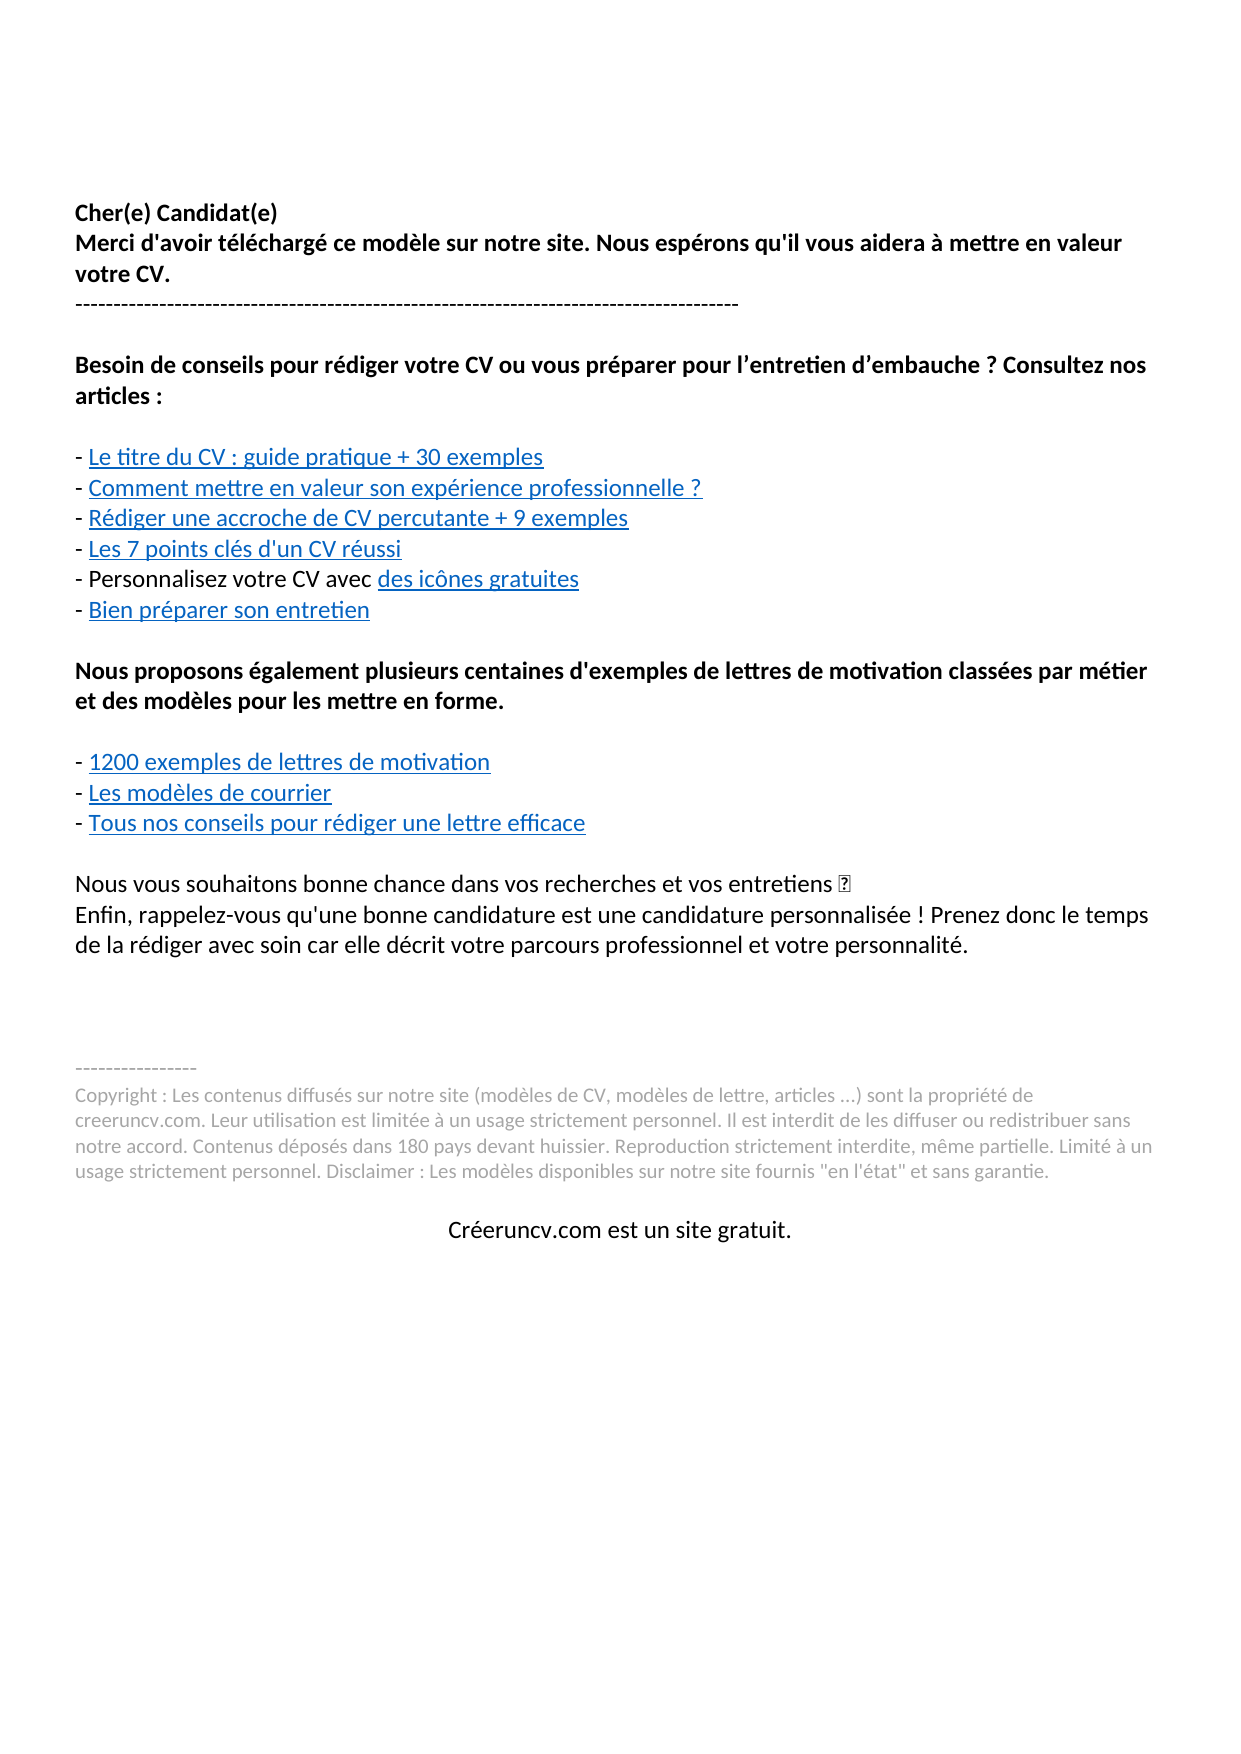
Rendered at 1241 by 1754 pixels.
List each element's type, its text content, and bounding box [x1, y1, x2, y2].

text - Les modèles de courrier [75, 777, 1165, 807]
text - Les 7 points clés d'un CV réussi [75, 533, 1165, 563]
text - 1200 exemples de lettres de motivation [75, 746, 1165, 777]
text --------------------------------------------------------------------------------------- [75, 289, 1165, 319]
text ---------------- [75, 1052, 1165, 1082]
text - Personnalisez votre CV avec des icônes gratuites [75, 563, 1165, 594]
text - Tous nos conseils pour rédiger une lettre efficace [75, 807, 1165, 838]
text Enfin, rappelez-vous qu'une bonne candidature est une candidature personnalisée ! Prenez donc le temps de la rédiger avec soin car elle décrit votre parcours professionnel et votre personnalité. [75, 899, 1165, 960]
text - Bien préparer son entretien [75, 594, 1165, 624]
text Merci d'avoir téléchargé ce modèle sur notre site. Nous espérons qu'il vous aidera à mettre en valeur votre CV. [75, 228, 1165, 289]
text - Le titre du CV : guide pratique + 30 exemples [75, 441, 1165, 472]
text Besoin de conseils pour rédiger votre CV ou vous préparer pour l’entretien d’embauche ? Consultez nos articles : [75, 350, 1165, 411]
text - Comment mettre en valeur son expérience professionnelle ? [75, 472, 1165, 502]
text Copyright : Les contenus diffusés sur notre site (modèles de CV, modèles de lettre, articles ...) sont la propriété de creeruncv.com. Leur utilisation est limitée à un usage strictement personnel. Il est interdit de les diffuser ou redistribuer sans notre accord. Contenus déposés dans 180 pays devant huissier. Reproduction strictement interdite, même partielle. Limité à un usage strictement personnel. Disclaimer : Les modèles disponibles sur notre site fournis "en l'état" et sans garantie. [75, 1082, 1165, 1184]
text Cher(e) Candidat(e) [75, 197, 1165, 228]
text Nous vous souhaitons bonne chance dans vos recherches et vos entretiens  [75, 868, 1165, 899]
text Nous proposons également plusieurs centaines d'exemples de lettres de motivation classées par métier et des modèles pour les mettre en forme. [75, 655, 1165, 716]
text Créeruncv.com est un site gratuit. [75, 1214, 1165, 1245]
text - Rédiger une accroche de CV percutante + 9 exemples [75, 502, 1165, 533]
